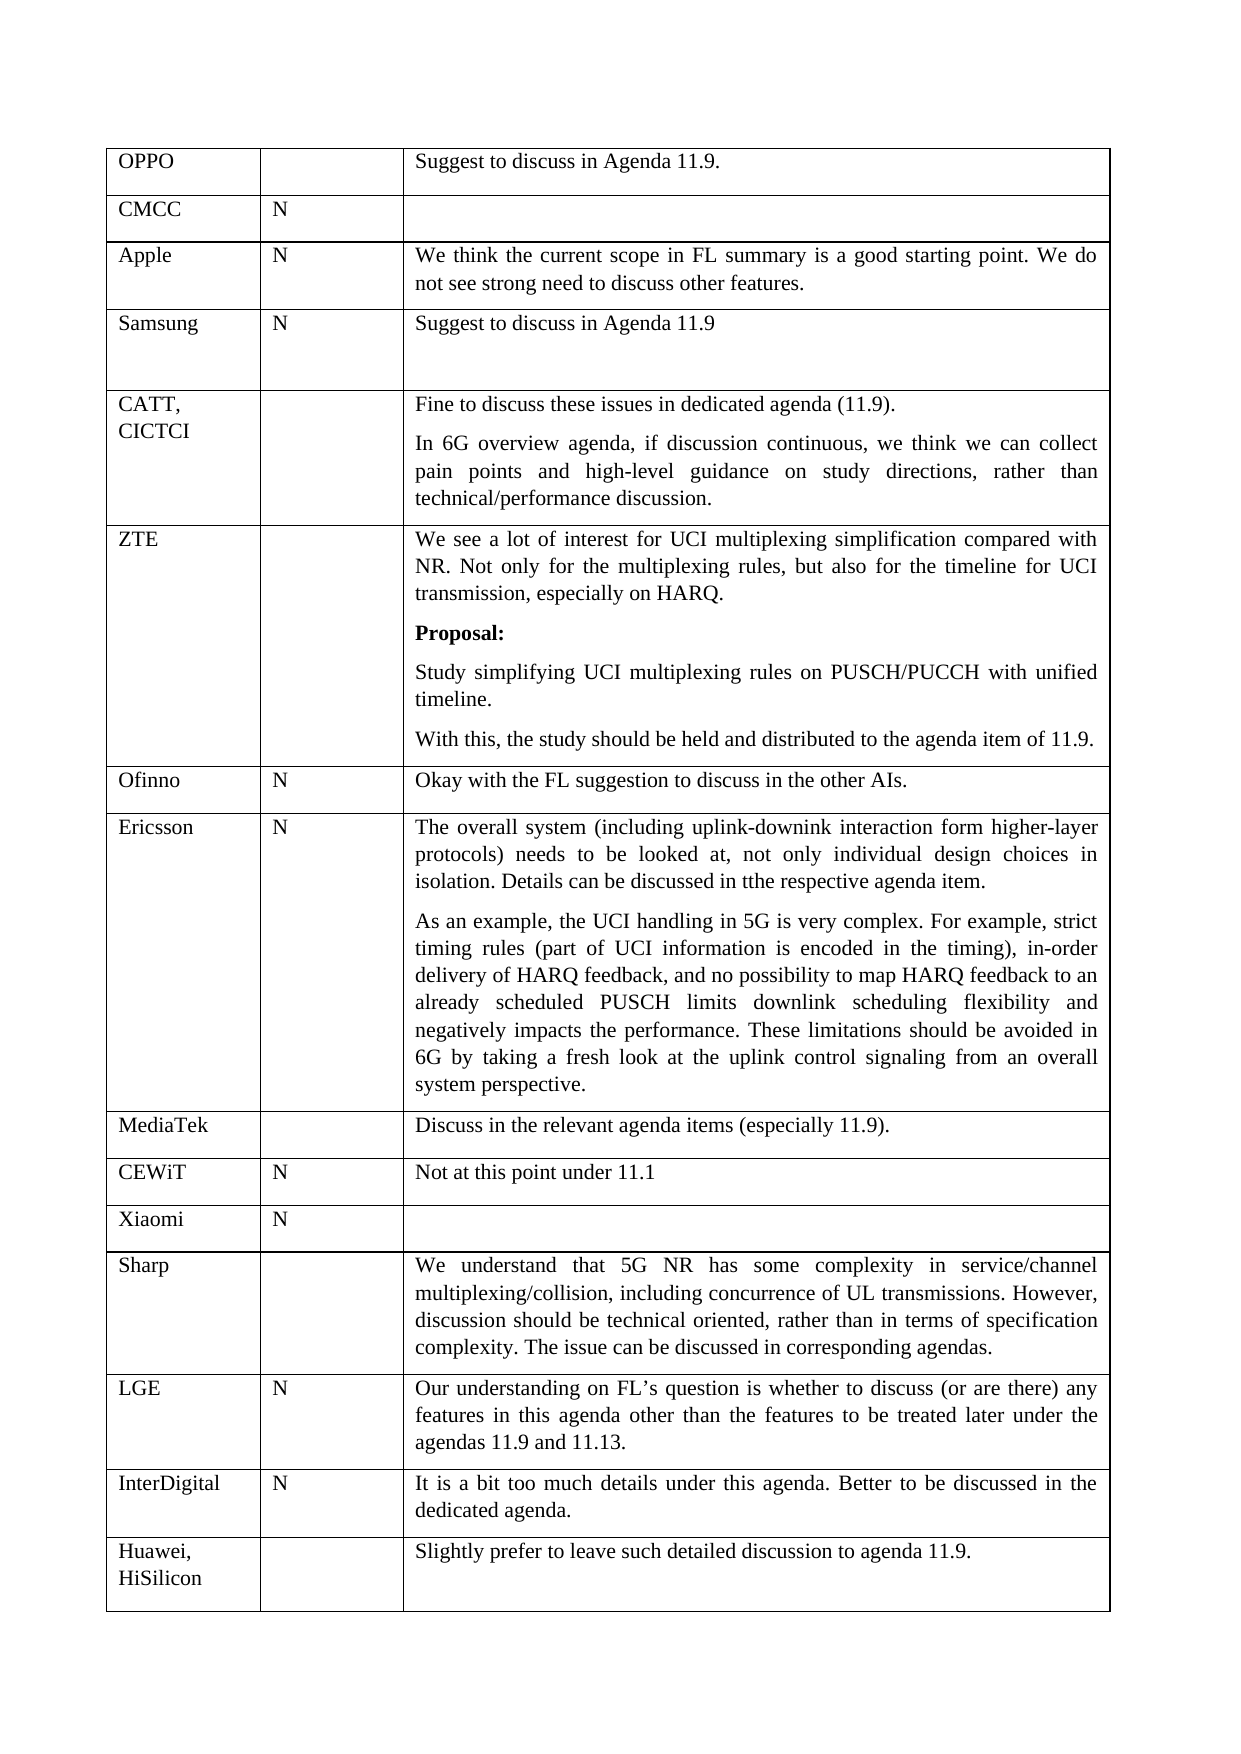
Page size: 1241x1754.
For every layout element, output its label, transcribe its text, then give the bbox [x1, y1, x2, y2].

table_cell N [261, 1159, 403, 1204]
table_cell N [261, 196, 403, 241]
table_cell Okay with the FL suggestion to discuss in the other AIs. [404, 767, 1109, 813]
table_cell OPPO [107, 149, 260, 194]
table_cell N [261, 767, 403, 813]
table_cell Suggest to discuss in Agenda 11.9. [404, 149, 1109, 194]
table_cell CEWiT [107, 1159, 260, 1204]
table_cell CMCC [107, 196, 260, 241]
table_cell N [261, 814, 403, 1111]
table_cell ZTE [107, 526, 260, 766]
table_cell [261, 1112, 403, 1158]
table_cell N [261, 1206, 403, 1251]
table_cell N [261, 310, 403, 390]
table_cell MediaTek [107, 1112, 260, 1158]
table_cell N [261, 1375, 403, 1469]
table_cell CATT, CICTCI [107, 391, 260, 524]
table_cell We think the current scope in FL summary is a good starting point. We do not see strong need to discuss other features. [404, 243, 1109, 309]
table_cell [261, 391, 403, 524]
table_cell [261, 149, 403, 194]
table_cell [404, 196, 1109, 241]
table_cell Our understanding on FL’s question is whether to discuss (or are there) any features in this agenda other than the features to be treated later under the agendas 11.9 and 11.13. [404, 1375, 1109, 1469]
table_cell Ofinno [107, 767, 260, 813]
table_cell Slightly prefer to leave such detailed discussion to agenda 11.9. [404, 1538, 1109, 1611]
table_cell InterDigital [107, 1470, 260, 1537]
table_cell We understand that 5G NR has some complexity in service/channel multiplexing/collision, including concurrence of UL transmissions. However, discussion should be technical oriented, rather than in terms of specification complexity. The issue can be discussed in corresponding agendas. [404, 1253, 1109, 1374]
table_cell [404, 1206, 1109, 1251]
table_cell Xiaomi [107, 1206, 260, 1251]
table_cell Huawei, HiSilicon [107, 1538, 260, 1611]
table_cell Samsung [107, 310, 260, 390]
table_cell We see a lot of interest for UCI multiplexing simplification compared with NR. Not only for the multiplexing rules, but also for the timeline for UCI transmission, especially on HARQ. Proposal: Study simplifying UCI multiplexing rules on PUSCH/PUCCH with unified timeline. With this, the study should be held and distributed to the agenda item of 11.9. [404, 526, 1109, 766]
table_cell Ericsson [107, 814, 260, 1111]
table_cell [261, 1538, 403, 1611]
table_cell Not at this point under 11.1 [404, 1159, 1109, 1204]
table_cell N [261, 243, 403, 309]
table_cell Apple [107, 243, 260, 309]
table_cell Discuss in the relevant agenda items (especially 11.9). [404, 1112, 1109, 1158]
table_cell It is a bit too much details under this agenda. Better to be discussed in the dedicated agenda. [404, 1470, 1109, 1537]
table_cell Suggest to discuss in Agenda 11.9 [404, 310, 1109, 390]
table_cell [261, 526, 403, 766]
table_cell [261, 1253, 403, 1374]
table_cell N [261, 1470, 403, 1537]
table_cell Sharp [107, 1253, 260, 1374]
table_cell The overall system (including uplink-downink interaction form higher-layer protocols) needs to be looked at, not only individual design choices in isolation. Details can be discussed in tthe respective agenda item. As an example, the UCI handling in 5G is very complex. For example, strict timing rules (part of UCI information is encoded in the timing), in-order delivery of HARQ feedback, and no possibility to map HARQ feedback to an already scheduled PUSCH limits downlink scheduling flexibility and negatively impacts the performance. These limitations should be avoided in 6G by taking a fresh look at the uplink control signaling from an overall system perspective. [404, 814, 1109, 1111]
table_cell LGE [107, 1375, 260, 1469]
table_cell Fine to discuss these issues in dedicated agenda (11.9). In 6G overview agenda, if discussion continuous, we think we can collect pain points and high-level guidance on study directions, rather than technical/performance discussion. [404, 391, 1109, 524]
